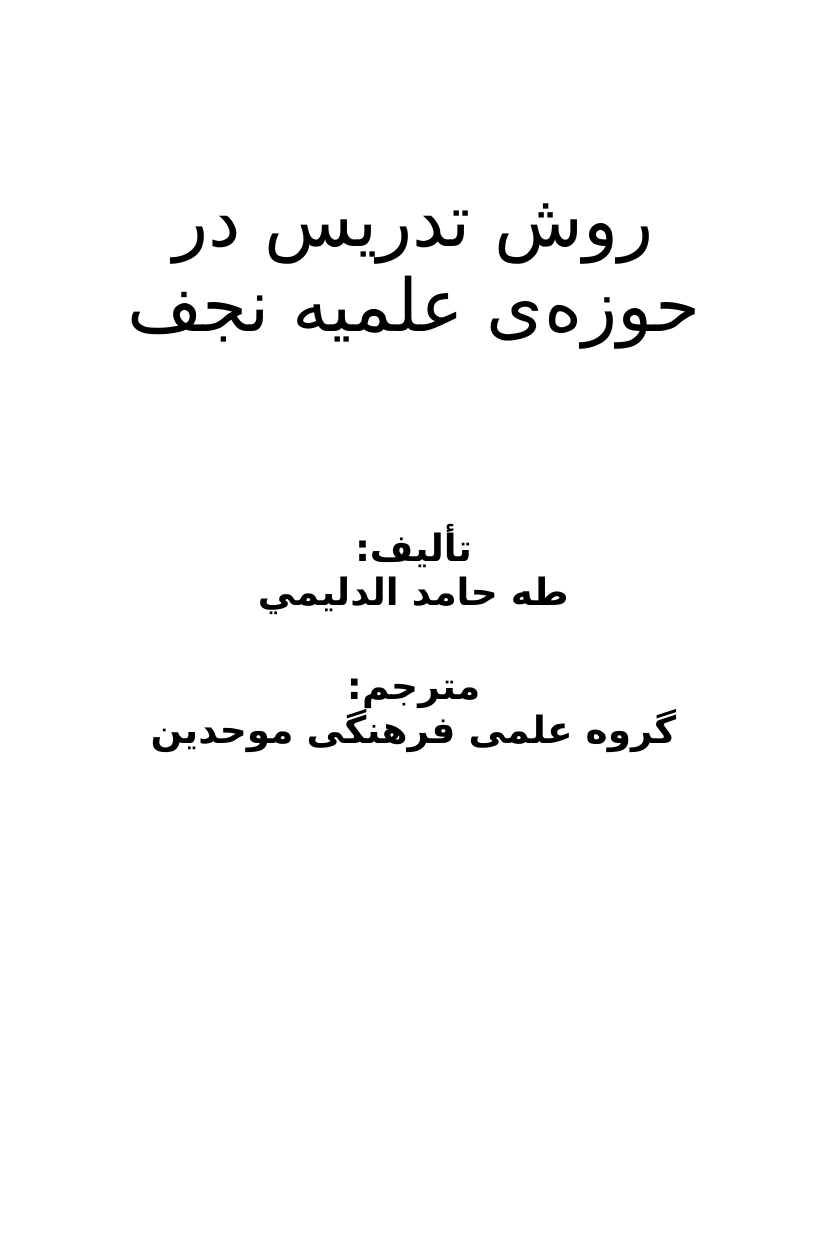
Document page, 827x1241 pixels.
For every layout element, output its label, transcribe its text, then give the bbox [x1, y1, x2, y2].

text مترجم: [89, 665, 738, 709]
text روش تدریس در حوزه‌ی علمیه نجف [89, 179, 738, 349]
text گروه علمی فرهنگی موحدین [89, 709, 738, 752]
text طه حامد الدليمي [89, 570, 738, 614]
text تألیف: [89, 527, 738, 570]
